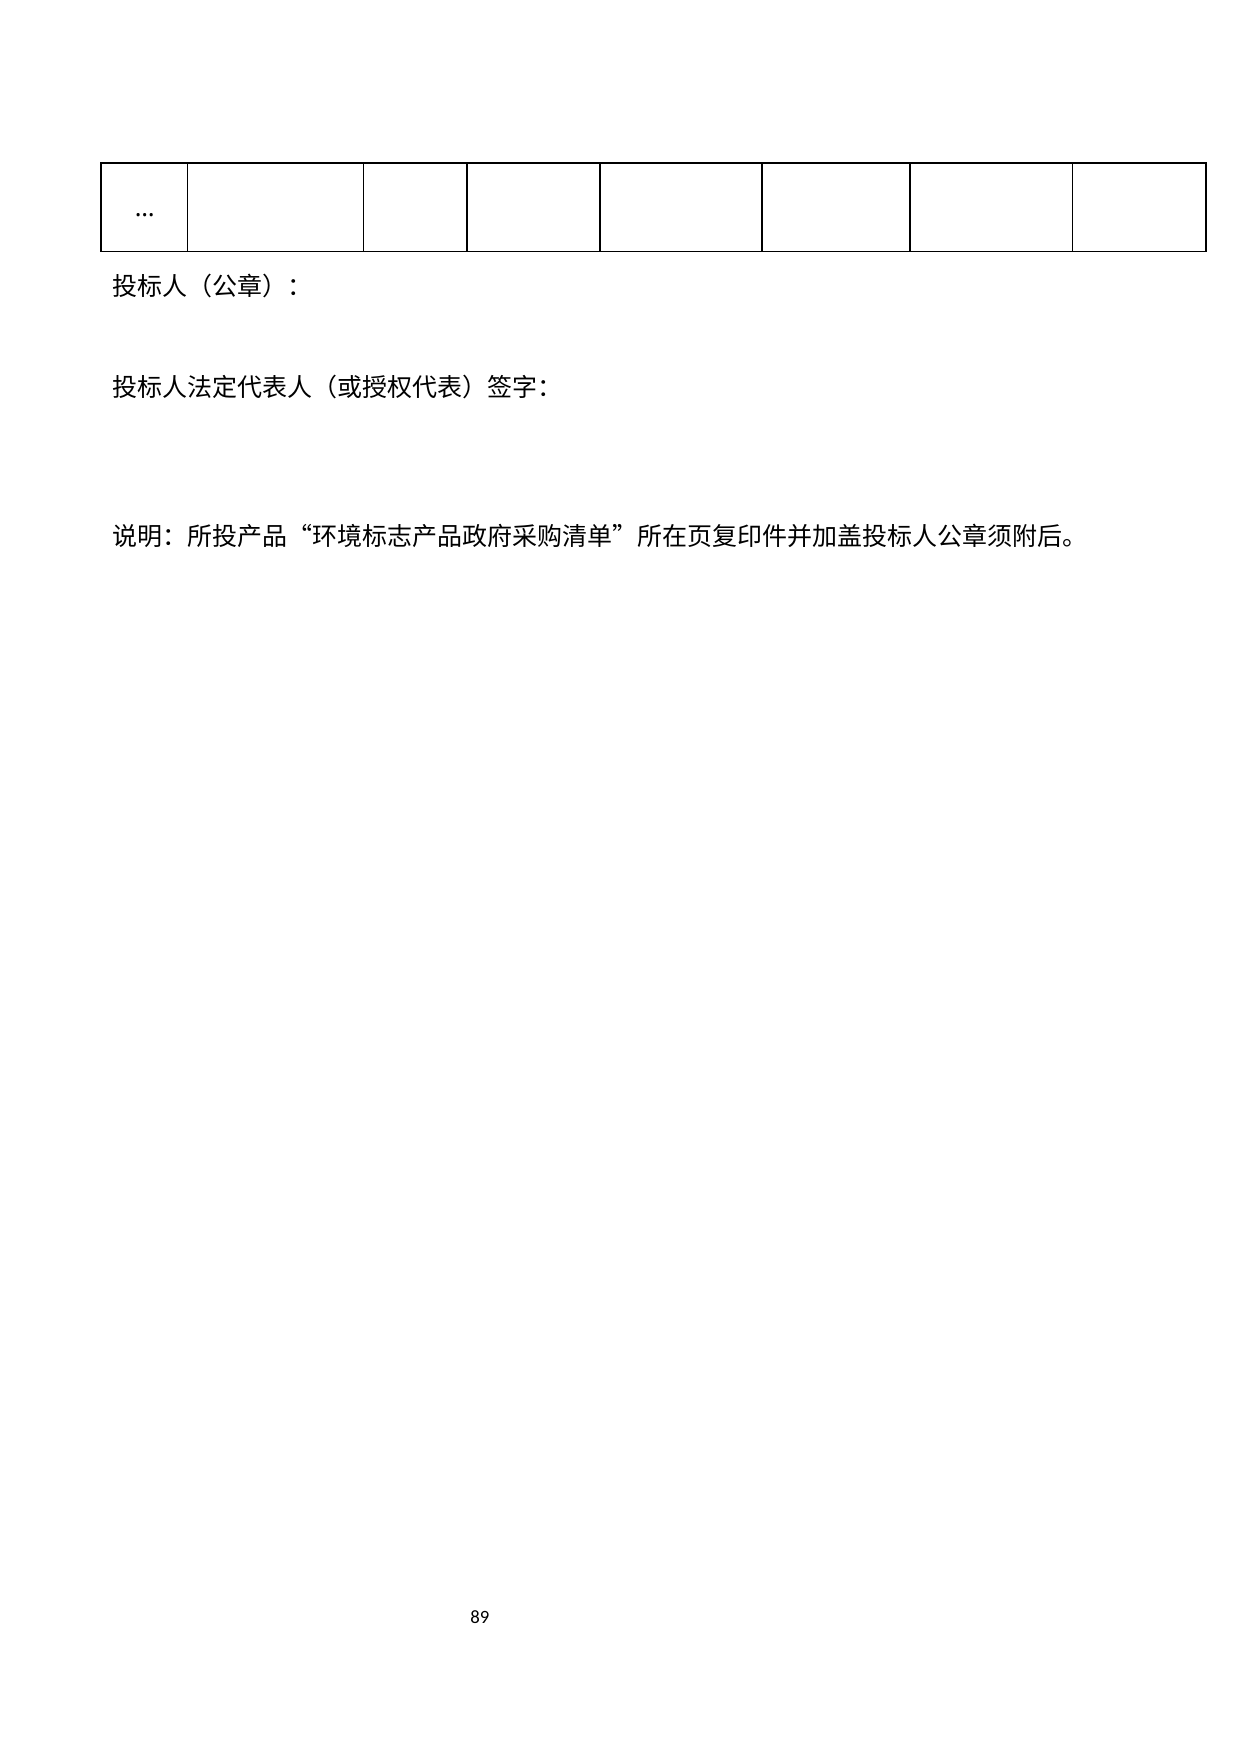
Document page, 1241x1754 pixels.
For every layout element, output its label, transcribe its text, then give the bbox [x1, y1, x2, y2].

table_cell [188, 164, 363, 251]
table_cell … [102, 164, 187, 251]
table_cell [763, 164, 909, 251]
table_cell [468, 164, 599, 251]
table_cell [911, 164, 1072, 251]
table_cell [1073, 164, 1205, 251]
table_cell [601, 164, 761, 251]
text 投标人法定代表人（或授权代表）签字： [112, 353, 1128, 418]
table_cell [364, 164, 466, 251]
text 投标人（公章）： [112, 252, 1128, 317]
text 说明：所投产品“环境标志产品政府采购清单”所在页复印件并加盖投标人公章须附后。 [112, 502, 1128, 567]
